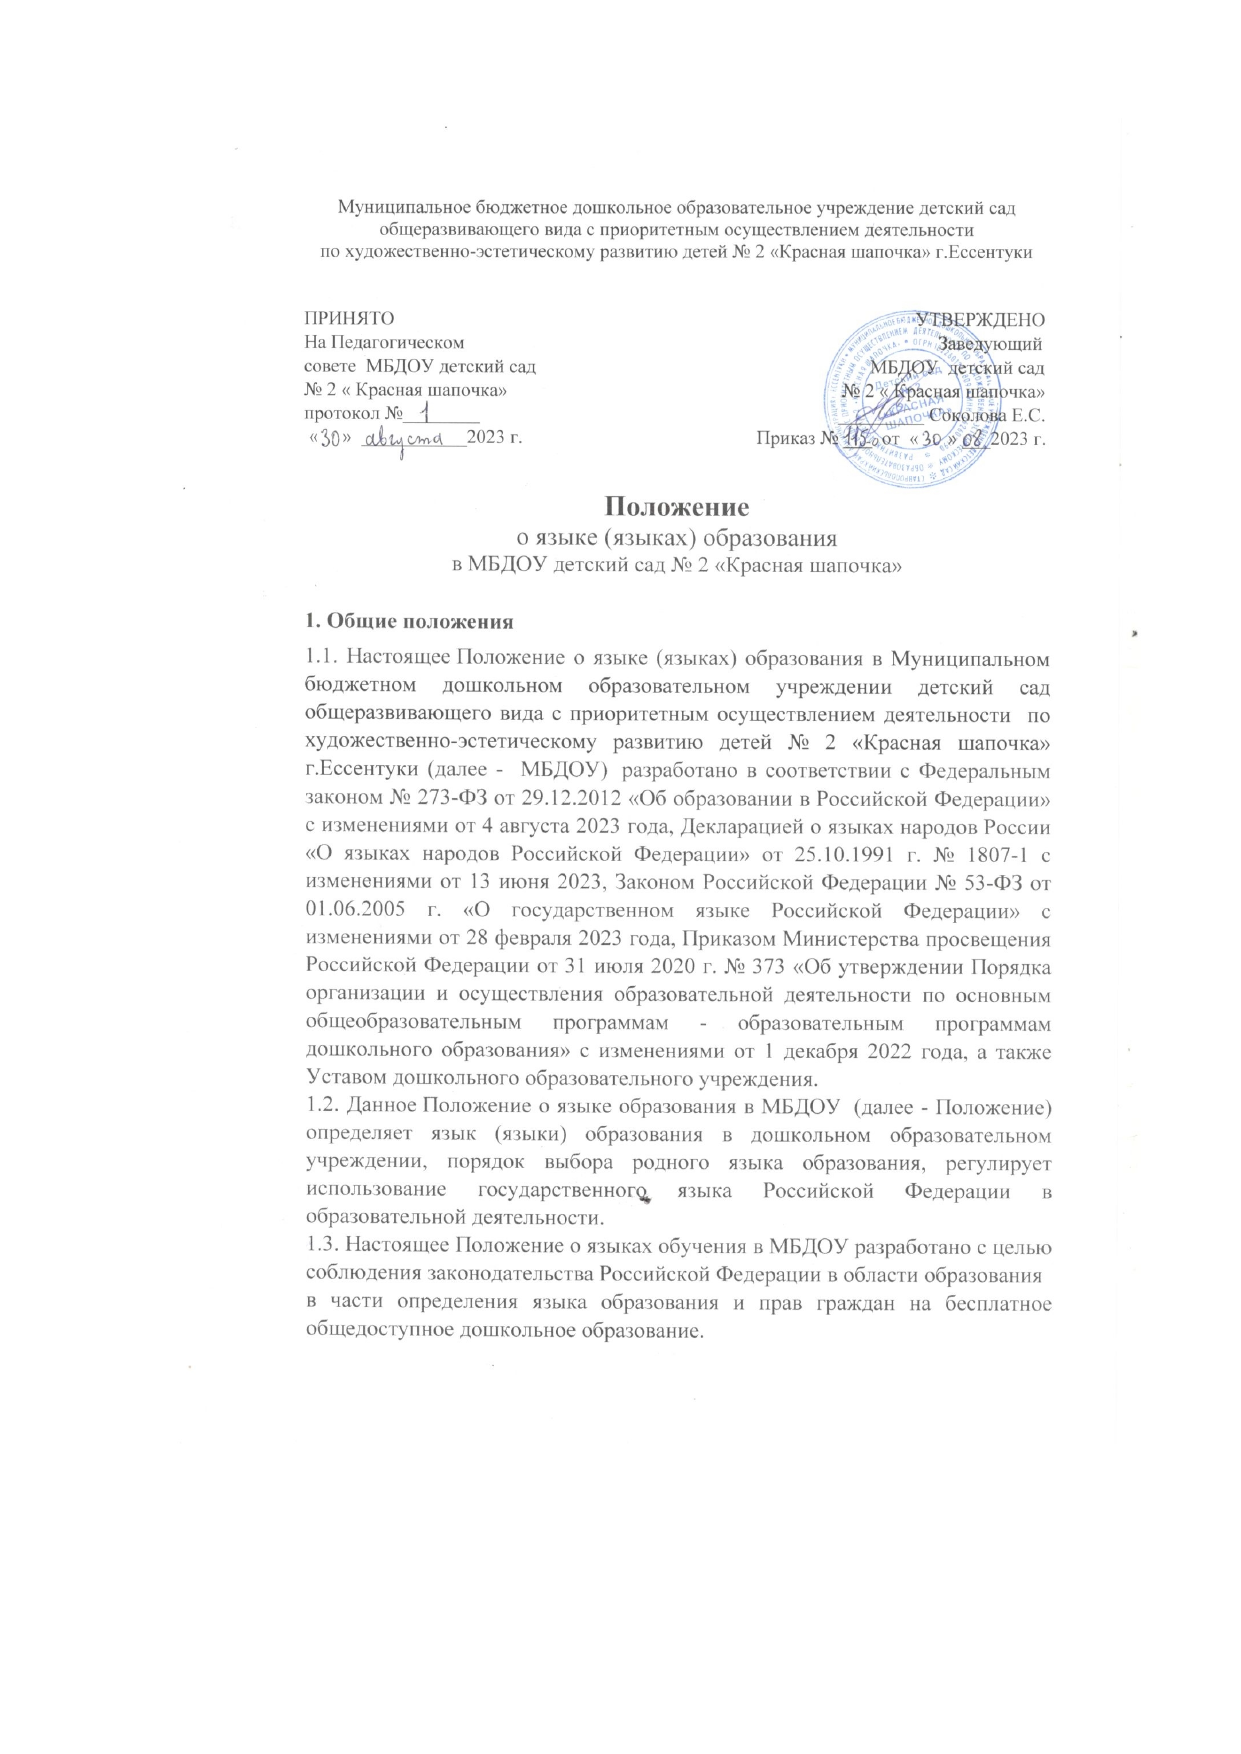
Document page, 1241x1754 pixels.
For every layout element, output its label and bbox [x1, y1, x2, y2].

picture [177, 118, 1152, 1458]
